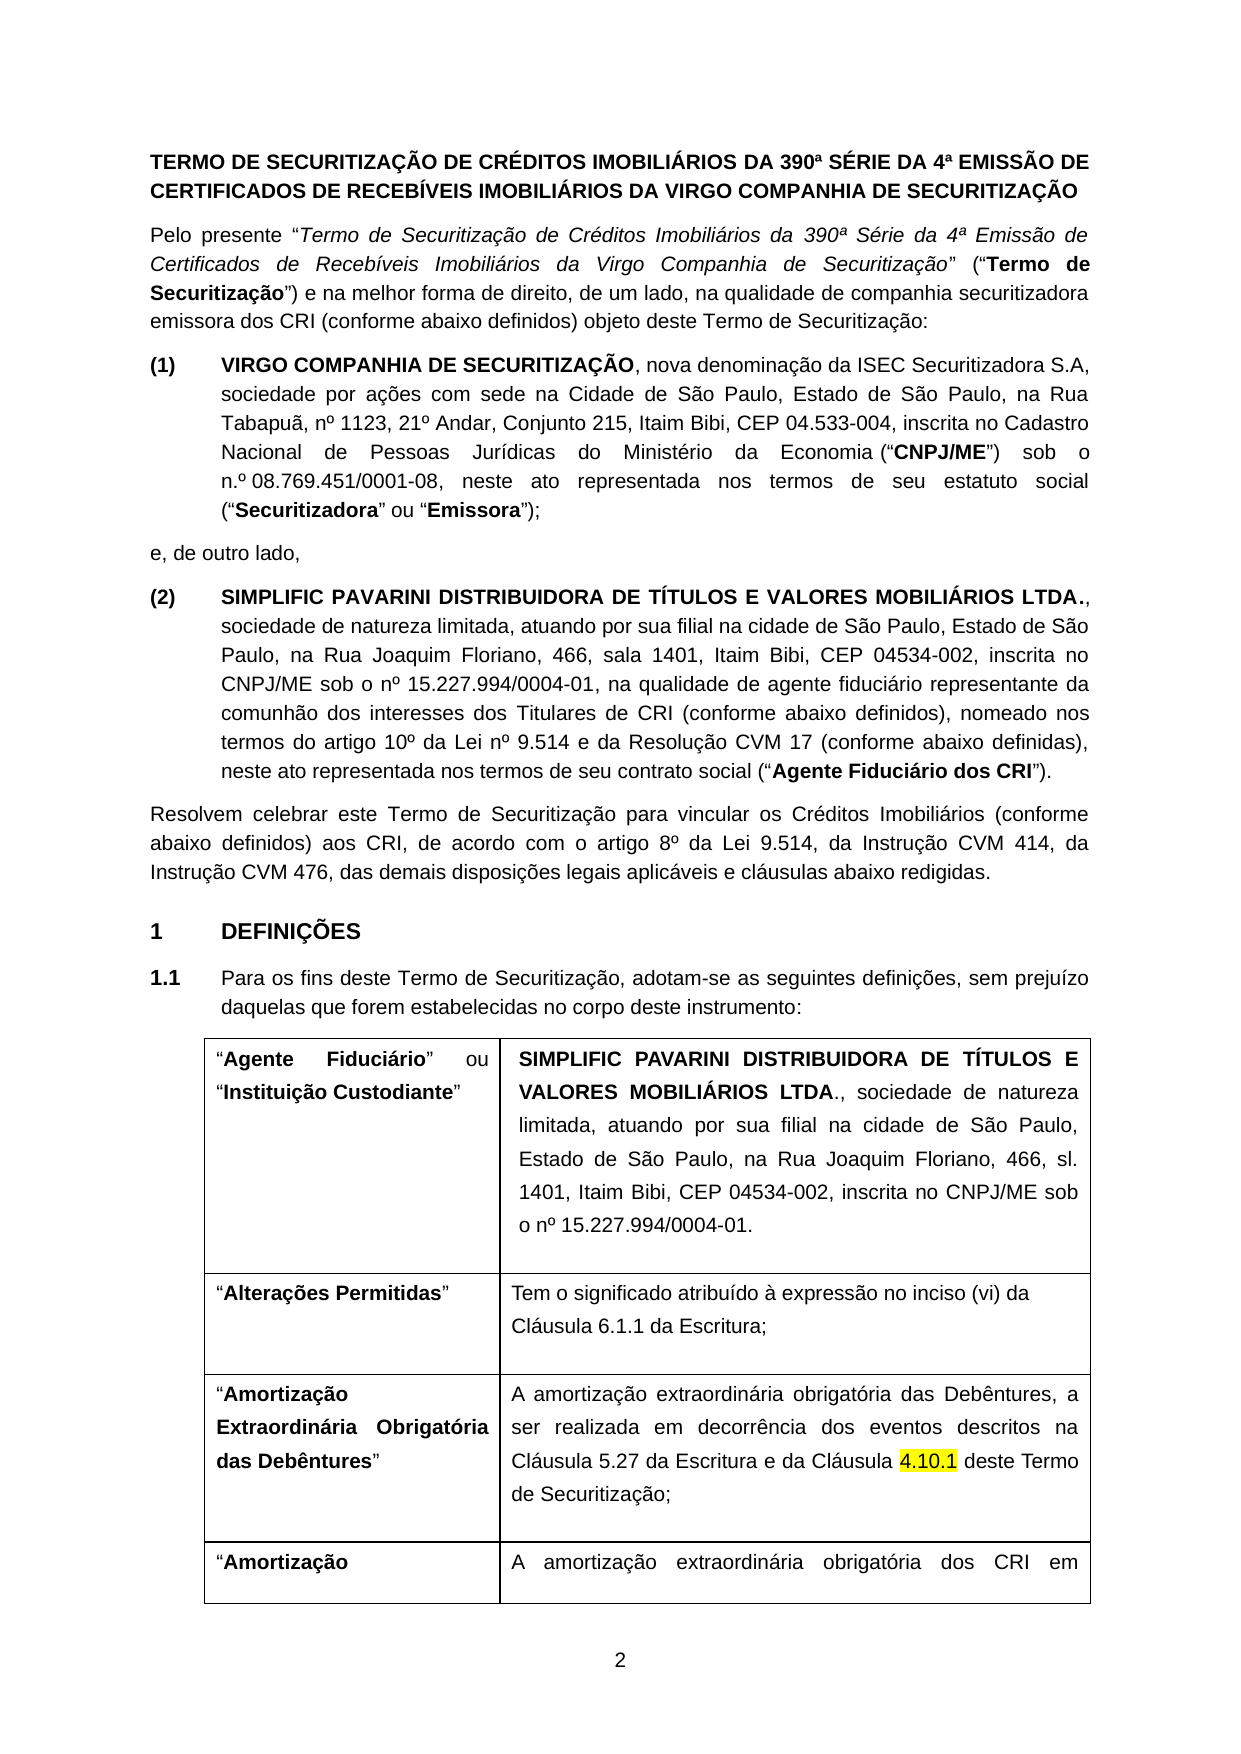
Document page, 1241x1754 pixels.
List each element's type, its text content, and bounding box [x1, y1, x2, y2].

table_cell “Alterações Permitidas” [205, 1274, 499, 1374]
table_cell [501, 1543, 1090, 1603]
text VIRGO COMPANHIA DE SECURITIZAÇÃO, nova denominação da ISEC Securitizadora S.A, sociedade por ações com sede na Cidade de São Paulo, Estado de São Paulo, na Rua Tabapuã, nº 1123, 21º Andar, Conjunto 215, Itaim Bibi, CEP 04.533-004, inscrita no Cadastro Nacional de Pessoas Jurídicas do Ministério da Economia (“CNPJ/ME”) sob o n.º 08.769.451/0001-08, neste ato representada nos termos de seu estatuto social (“Securitizadora” ou “Emissora”); [150, 353, 1090, 522]
table_header SIMPLIFIC PAVARINI DISTRIBUIDORA DE TÍTULOS E VALORES MOBILIÁRIOS LTDA., sociedade de natureza limitada, atuando por sua filial na cidade de São Paulo, Estado de São Paulo, na Rua Joaquim Floriano, 466, sl. 1401, Itaim Bibi, CEP 04534-002, inscrita no CNPJ/ME sob o nº 15.227.994/0004-01. [501, 1039, 1090, 1273]
text SIMPLIFIC PAVARINI DISTRIBUIDORA DE TÍTULOS E VALORES MOBILIÁRIOS LTDA., sociedade de natureza limitada, atuando por sua filial na cidade de São Paulo, Estado de São Paulo, na Rua Joaquim Floriano, 466, sala 1401, Itaim Bibi, CEP 04534-002, inscrita no CNPJ/ME sob o nº 15.227.994/0004-01, na qualidade de agente fiduciário representante da comunhão dos interesses dos Titulares de CRI (conforme abaixo definidos), nomeado nos termos do artigo 10º da Lei nº 9.514 e da Resolução CVM 17 (conforme abaixo definidas), neste ato representada nos termos de seu contrato social (“Agente Fiduciário dos CRI”). [150, 585, 1090, 782]
table_cell “Amortização Extraordinária Obrigatória das Debêntures” [205, 1375, 499, 1541]
table_header “Agente Fiduciário” ou “Instituição Custodiante” [205, 1039, 499, 1273]
table_cell Tem o significado atribuído à expressão no inciso (vi) da Cláusula 6.1.1 da Escritura; [501, 1274, 1090, 1374]
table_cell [205, 1543, 499, 1603]
table_cell A amortização extraordinária obrigatória das Debêntures, a ser realizada em decorrência dos eventos descritos na Cláusula 5.27 da Escritura e da Cláusula 4.10.1 deste Termo de Securitização; [501, 1375, 1090, 1541]
subtitle TERMO DE SECURITIZAÇÃO DE CRÉDITOS IMOBILIÁRIOS DA 390ª SÉRIE DA 4ª EMISSÃO DE CERTIFICADOS DE RECEBÍVEIS IMOBILIÁRIOS DA VIRGO COMPANHIA DE SECURITIZAÇÃO [150, 150, 1090, 203]
text Para os fins deste Termo de Securitização, adotam-se as seguintes definições, sem prejuízo daquelas que forem estabelecidas no corpo deste instrumento: [150, 964, 1090, 1019]
text Pelo presente “Termo de Securitização de Créditos Imobiliários da 390ª Série da 4ª Emissão de Certificados de Recebíveis Imobiliários da Virgo Companhia de Securitização” (“Termo de Securitização”) e na melhor forma de direito, de um lado, na qualidade de companhia securitizadora emissora dos CRI (conforme abaixo definidos) objeto deste Termo de Securitização: [150, 222, 1090, 333]
list e, de outro lado, [150, 541, 1090, 565]
text Resolvem celebrar este Termo de Securitização para vincular os Créditos Imobiliários (conforme abaixo definidos) aos CRI, de acordo com o artigo 8º da Lei 9.514, da Instrução CVM 414, da Instrução CVM 476, das demais disposições legais aplicáveis e cláusulas abaixo redigidas. [150, 802, 1090, 884]
text DEFINIÇÕES [150, 918, 1090, 944]
